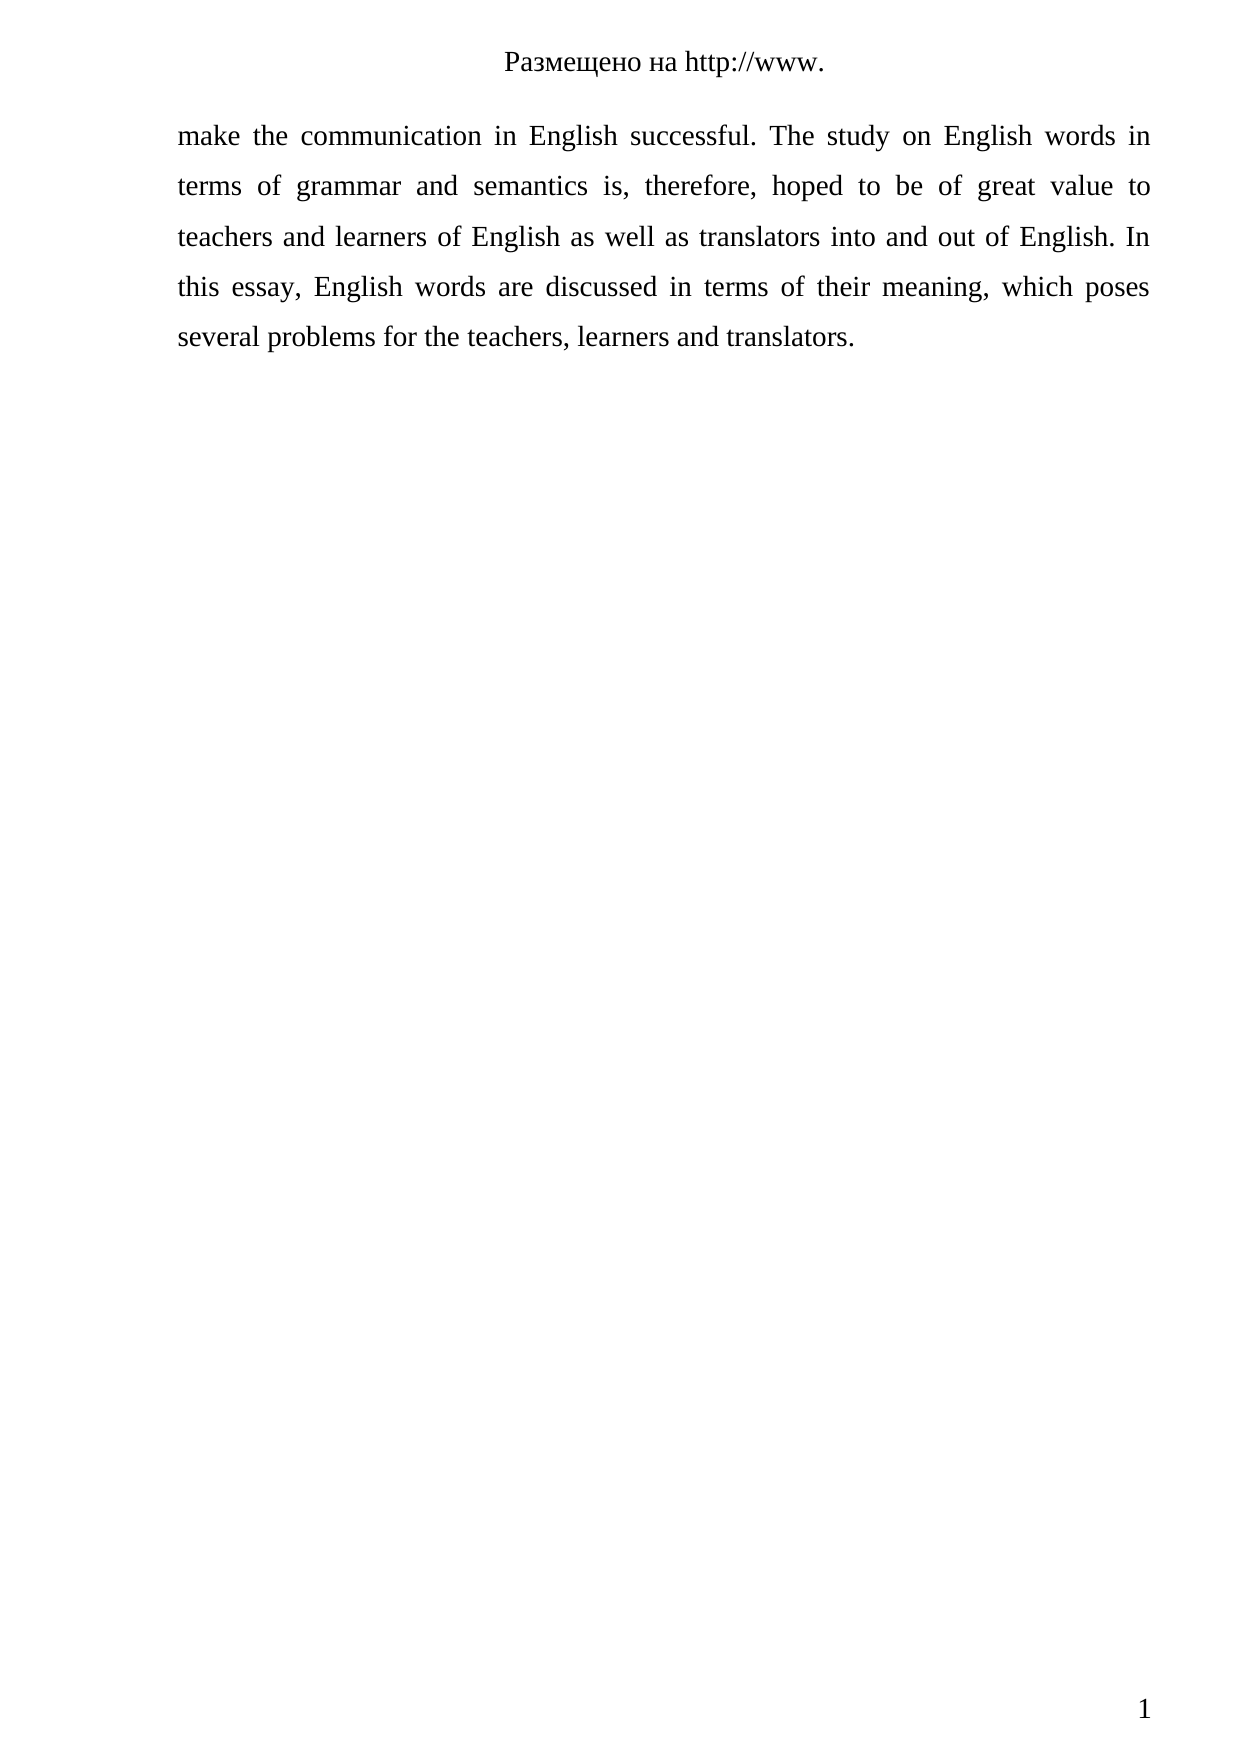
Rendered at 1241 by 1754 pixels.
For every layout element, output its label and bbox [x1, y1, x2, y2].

text [177, 118, 1152, 353]
